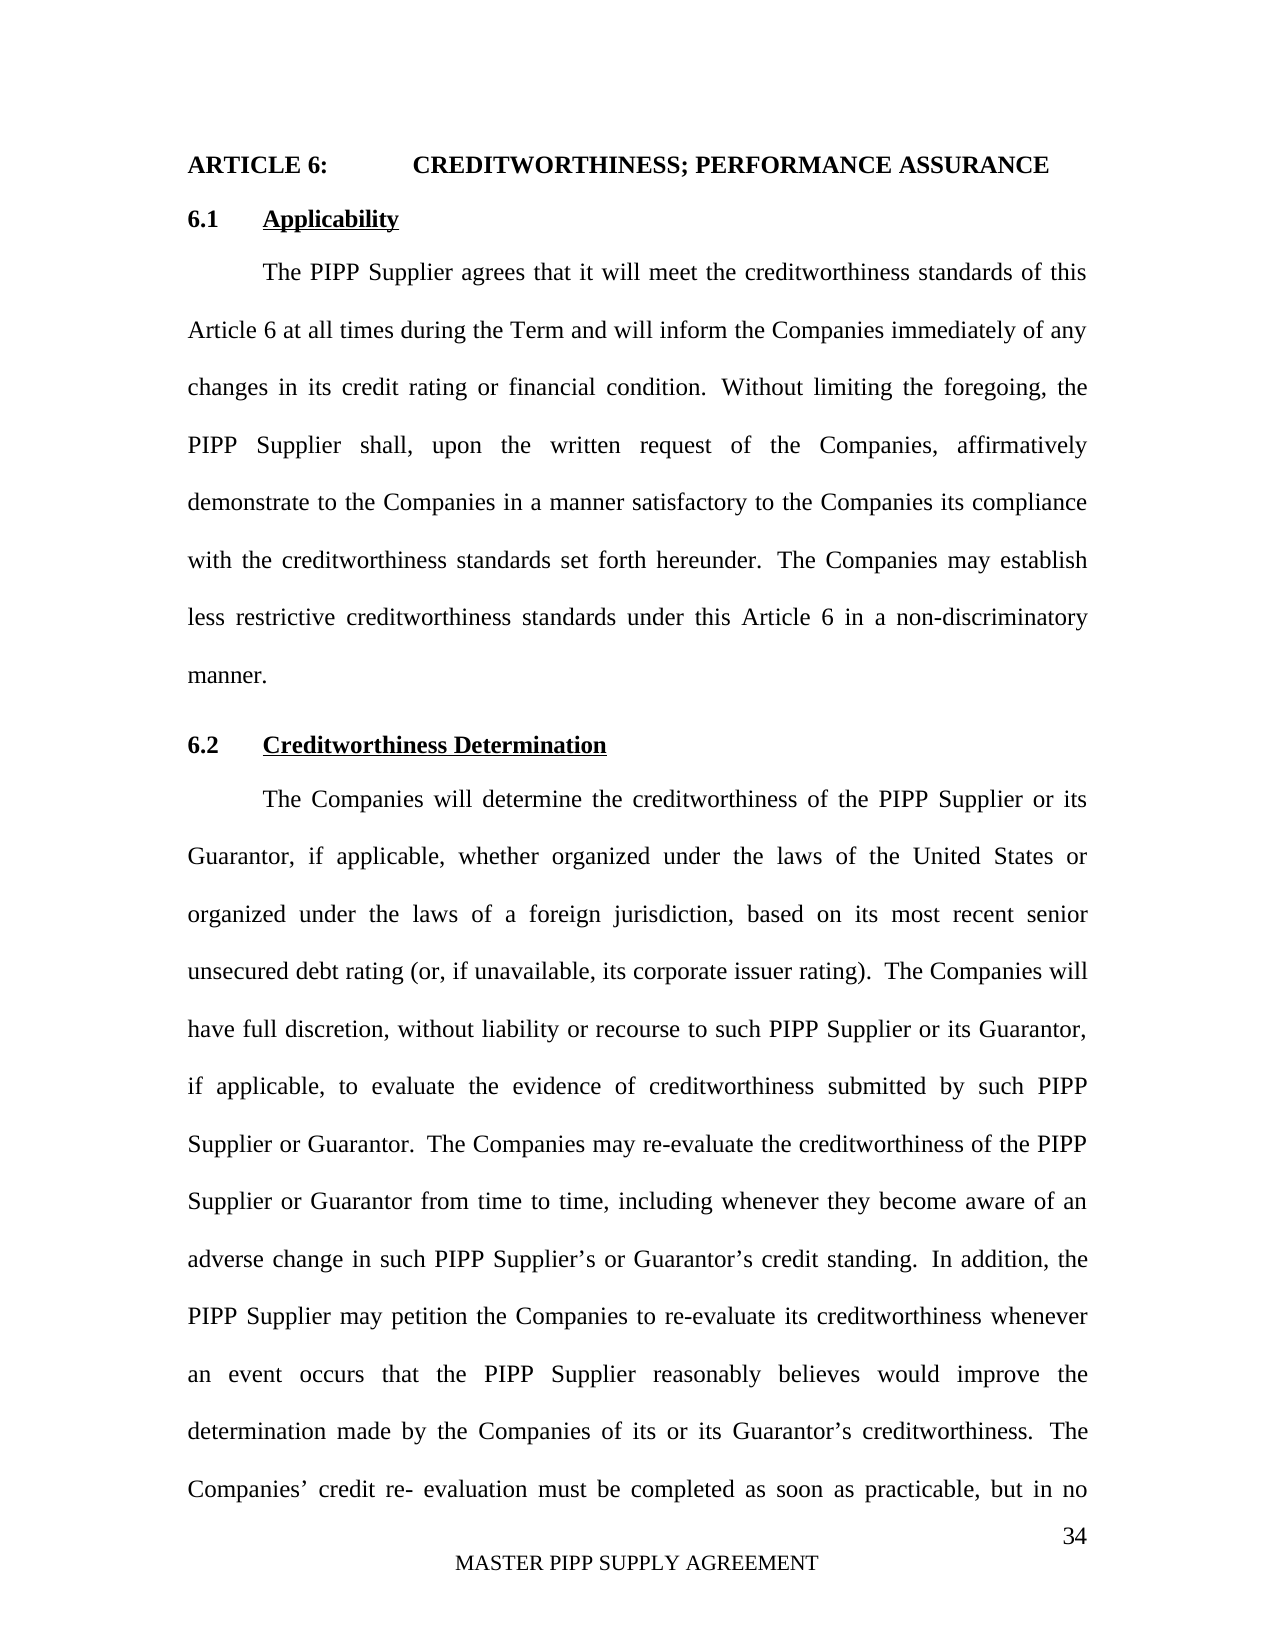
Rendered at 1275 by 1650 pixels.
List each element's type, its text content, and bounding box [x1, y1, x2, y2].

text The PIPP Supplier agrees that it will meet the creditworthiness standards of this Article 6 at all times during the Term and will inform the Companies immediately of any changes in its credit rating or financial condition. Without limiting the foregoing, the PIPP Supplier shall, upon the written request of the Companies, affirmatively demonstrate to the Companies in a manner satisfactory to the Companies its compliance with the creditworthiness standards set forth hereunder. The Companies may establish less restrictive creditworthiness standards under this Article 6 in a non-discriminatory manner. [187, 257, 1088, 689]
subtitle ARTICLE 6: CREDITWORTHINESS; PERFORMANCE ASSURANCE [187, 150, 1214, 179]
subtitle Applicability [187, 204, 1214, 232]
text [187, 784, 1088, 1502]
subtitle Creditworthiness Determination [187, 730, 1214, 759]
